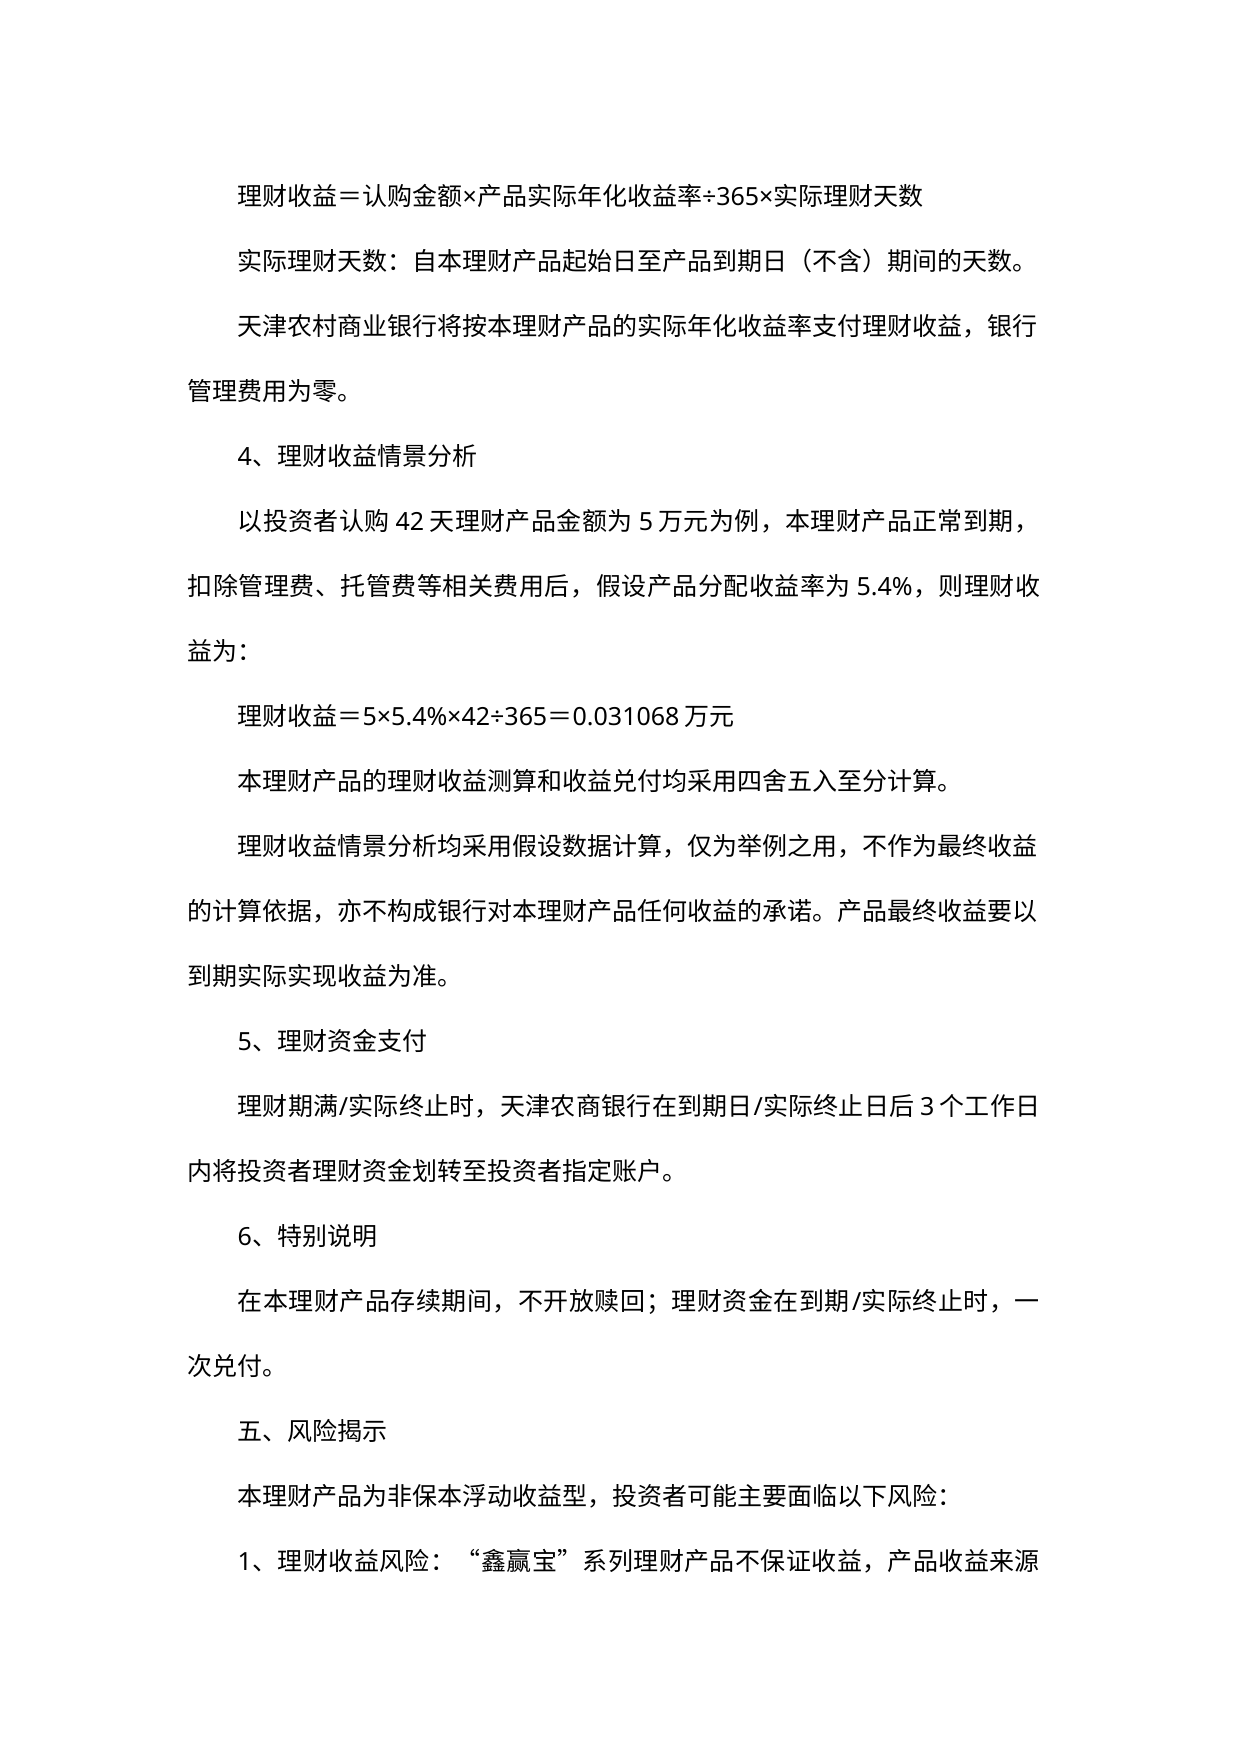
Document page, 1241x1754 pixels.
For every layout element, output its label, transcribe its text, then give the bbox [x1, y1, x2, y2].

text 实际理财天数：自本理财产品起始日至产品到期日（不含）期间的天数。 [187, 227, 1040, 292]
text 本理财产品的理财收益测算和收益兑付均采用四舍五入至分计算。 [187, 747, 1040, 812]
text 天津农村商业银行将按本理财产品的实际年化收益率支付理财收益，银行管理费用为零。 [187, 292, 1040, 422]
text 本理财产品为非保本浮动收益型，投资者可能主要面临以下风险： [187, 1462, 1040, 1527]
text 理财收益＝5×5.4%×42÷365＝0.031068万元 [187, 682, 1040, 747]
text 五、风险揭示 [187, 1397, 1040, 1462]
text 6、特别说明 [187, 1202, 1040, 1267]
text 理财收益＝认购金额×产品实际年化收益率÷365×实际理财天数 [187, 162, 1040, 227]
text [187, 1527, 1040, 1592]
text 5、理财资金支付 [187, 1007, 1040, 1072]
text 理财收益情景分析均采用假设数据计算，仅为举例之用，不作为最终收益的计算依据，亦不构成银行对本理财产品任何收益的承诺。产品最终收益要以到期实际实现收益为准。 [187, 812, 1040, 1007]
text 4、理财收益情景分析 [187, 422, 1040, 487]
text 理财期满/实际终止时，天津农商银行在到期日/实际终止日后3个工作日内将投资者理财资金划转至投资者指定账户。 [187, 1072, 1040, 1202]
text 以投资者认购42天理财产品金额为5万元为例，本理财产品正常到期，扣除管理费、托管费等相关费用后，假设产品分配收益率为5.4%，则理财收益为： [187, 487, 1040, 682]
text 在本理财产品存续期间，不开放赎回；理财资金在到期/实际终止时，一次兑付。 [187, 1267, 1040, 1397]
